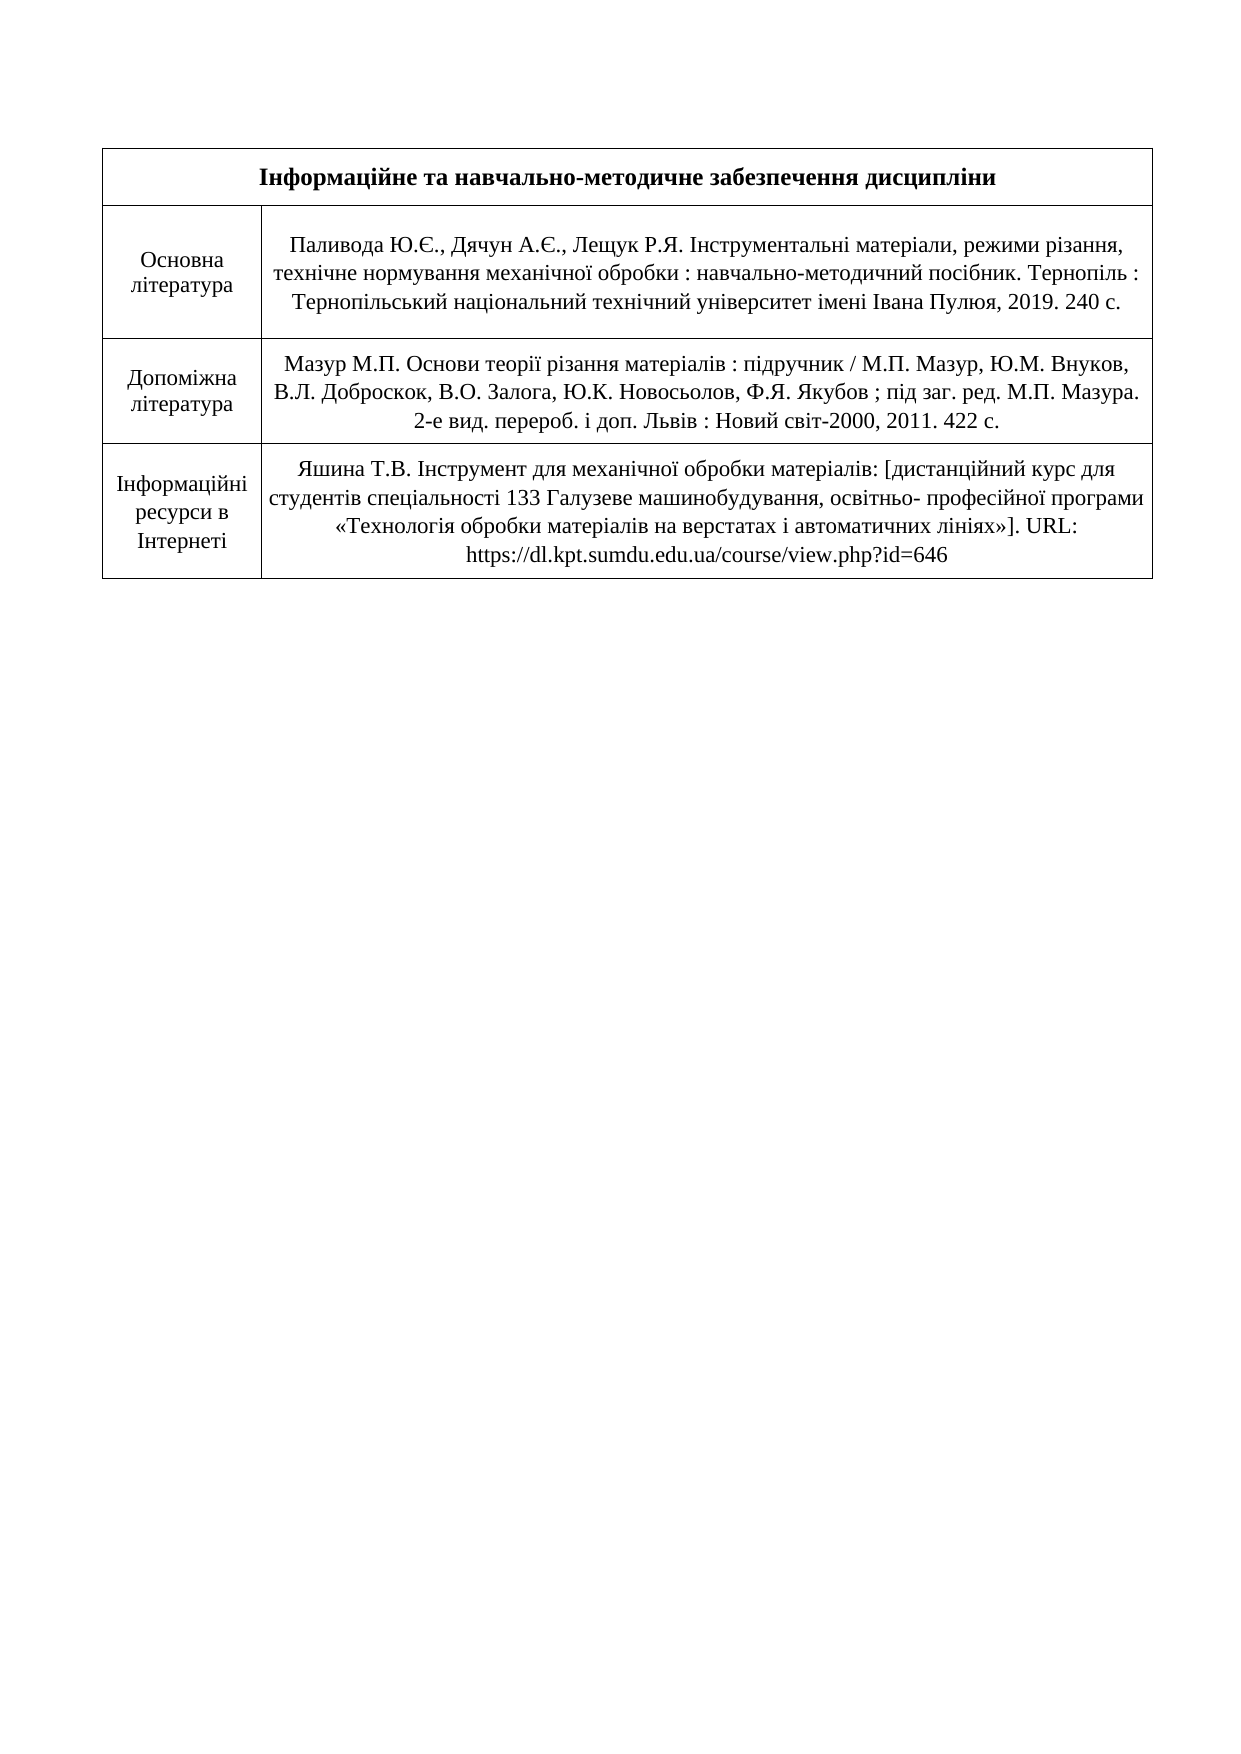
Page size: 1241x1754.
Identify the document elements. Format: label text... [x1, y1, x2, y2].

table_cell Паливода Ю.Є., Дячун А.Є., Лещук Р.Я. Інструментальні матеріали, режими різання, технічне нормування механічної обробки : навчально-методичний посібник. Тернопіль : Тернопільський національний технічний університет імені Івана Пулюя, 2019. 240 с. [262, 206, 1152, 338]
table_cell Яшина Т.В. Інструмент для механічної обробки матеріалів: [дистанційний курс для студентів спеціальності 133 Галузеве машинобудування, освітньо- професійної програми «Технологія обробки матеріалів на верстатах і автоматичних лініях»]. URL: https://dl.kpt.sumdu.edu.ua/course/view.php?id=646 [262, 444, 1152, 578]
table_header Інформаційне та навчально-методичне забезпечення дисципліни [103, 149, 1152, 205]
table_cell Мазур М.П. Основи теорії різання матеріалів : підручник / М.П. Мазур, Ю.М. Внуков, В.Л. Доброскок, В.О. Залога, Ю.К. Новосьолов, Ф.Я. Якубов ; під заг. ред. М.П. Мазура. 2-е вид. перероб. і доп. Львів : Новий світ-2000, 2011. 422 с. [262, 339, 1152, 443]
table_cell Основна література [103, 206, 261, 338]
table_cell Інформаційні ресурси в Інтернеті [103, 444, 261, 578]
table_cell Допоміжна література [103, 339, 261, 443]
